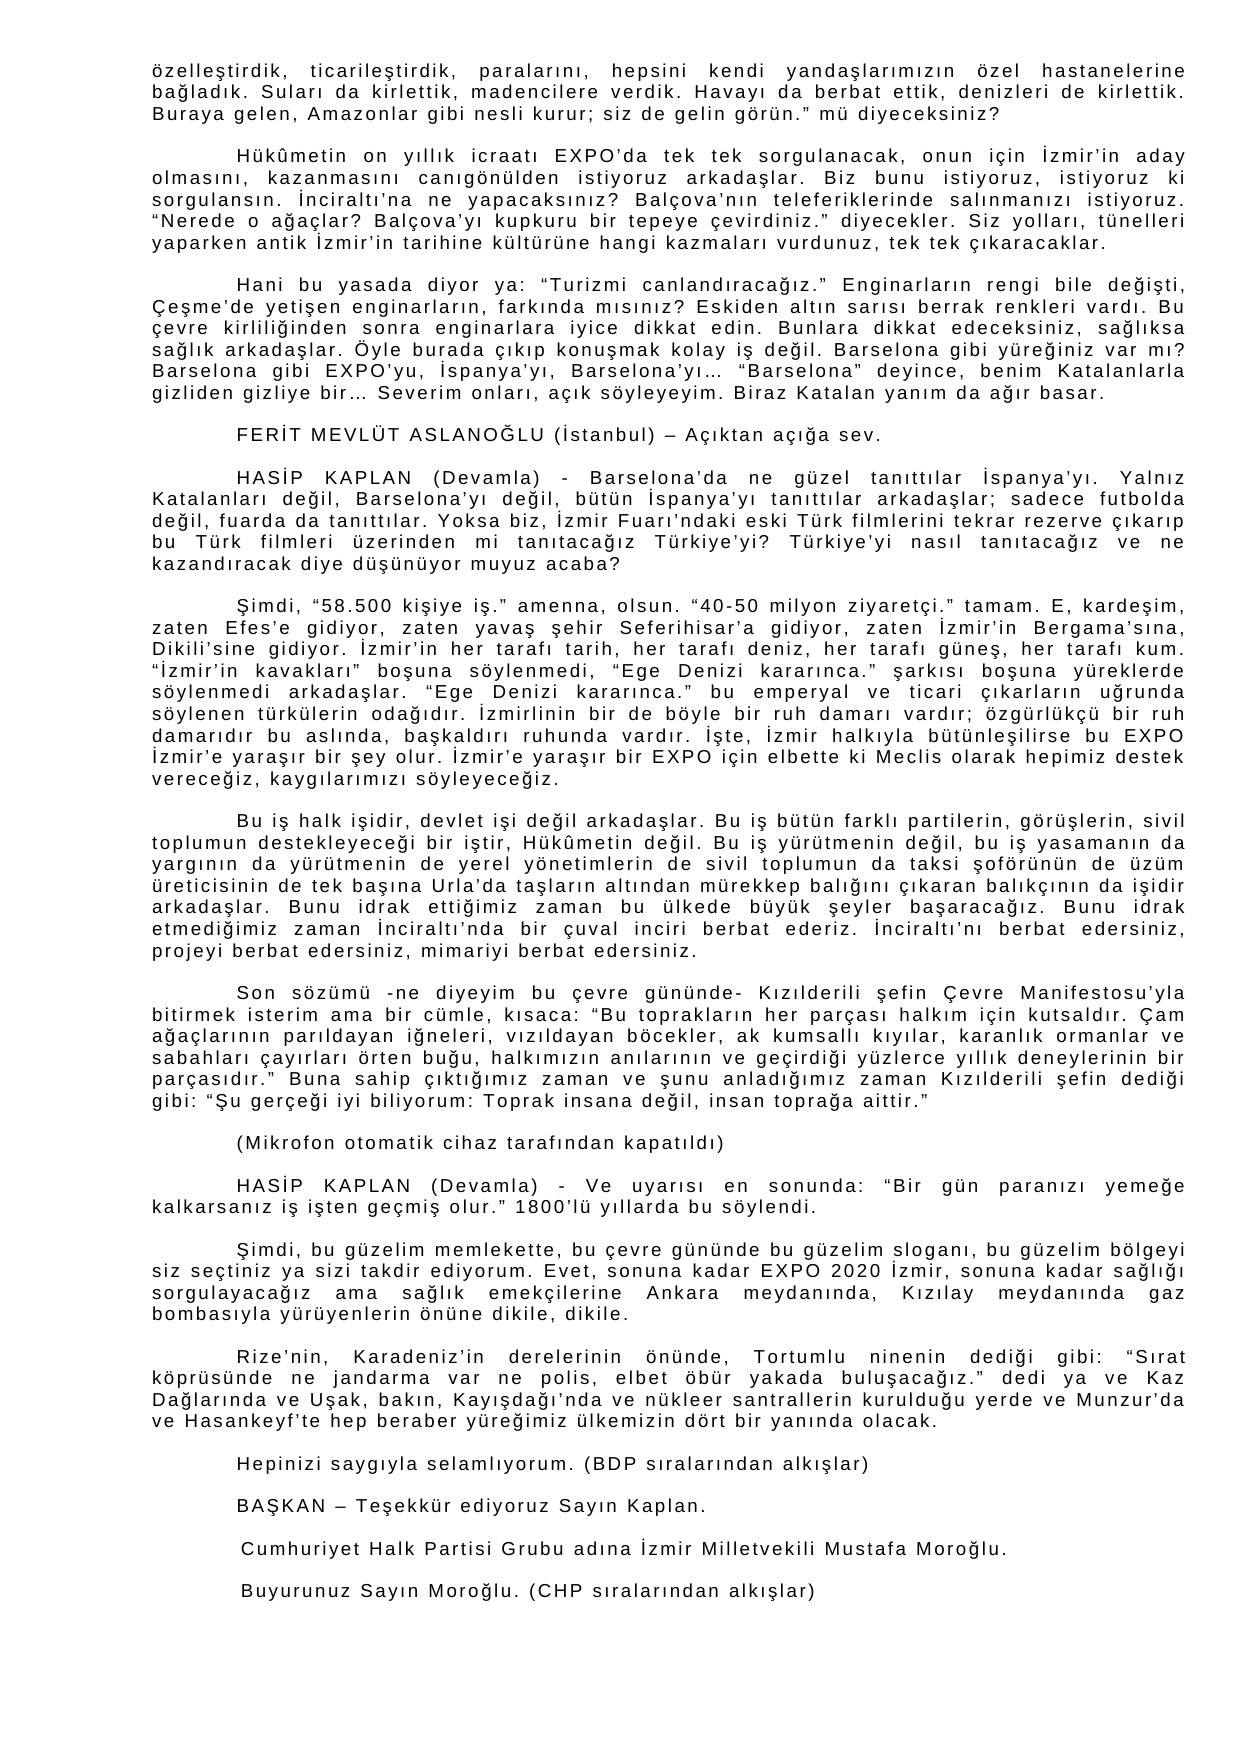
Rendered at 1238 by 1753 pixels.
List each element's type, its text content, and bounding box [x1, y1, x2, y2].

text Hükûmetin on yıllık icraatı EXPO’da tek tek sorgulanacak, onun için İzmir’in aday olmasını, kazanmasını canıgönülden istiyoruz arkadaşlar. Biz bunu istiyoruz, istiyoruz ki sorgulansın. İnciraltı’na ne yapacaksınız? Balçova’nın teleferiklerinde salınmanızı istiyoruz. “Nerede o ağaçlar? Balçova’yı kupkuru bir tepeye çevirdiniz.” diyecekler. Siz yolları, tünelleri yaparken antik İzmir’in tarihine kültürüne hangi kazmaları vurdunuz, tek tek çıkaracaklar. [152, 145, 1186, 253]
text Cumhuriyet Halk Partisi Grubu adına İzmir Milletvekili Mustafa Moroğlu. [152, 1537, 1186, 1559]
text Son sözümü -ne diyeyim bu çevre gününde- Kızılderili şefin Çevre Manifestosu’yla bitirmek isterim ama bir cümle, kısaca: “Bu toprakların her parçası halkım için kutsaldır. Çam ağaçlarının parıldayan iğneleri, vızıldayan böcekler, ak kumsallı kıyılar, karanlık ormanlar ve sabahları çayırları örten buğu, halkımızın anılarının ve geçirdiği yüzlerce yıllık deneylerinin bir parçasıdır.” Buna sahip çıktığımız zaman ve şunu anladığımız zaman Kızılderili şefin dediği gibi: “Şu gerçeği iyi biliyorum: Toprak insana değil, insan toprağa aittir.” [152, 982, 1186, 1111]
text Bu iş halk işidir, devlet işi değil arkadaşlar. Bu iş bütün farklı partilerin, görüşlerin, sivil toplumun destekleyeceği bir iştir, Hükûmetin değil. Bu iş yürütmenin değil, bu iş yasamanın da yargının da yürütmenin de yerel yönetimlerin de sivil toplumun da taksi şoförünün de üzüm üreticisinin de tek başına Urla’da taşların altından mürekkep balığını çıkaran balıkçının da işidir arkadaşlar. Bunu idrak ettiğimiz zaman bu ülkede büyük şeyler başaracağız. Bunu idrak etmediğimiz zaman İnciraltı’nda bir çuval inciri berbat ederiz. İnciraltı’nı berbat edersiniz, projeyi berbat edersiniz, mimariyi berbat edersiniz. [152, 810, 1186, 961]
text HASİP KAPLAN (Devamla) - Ve uyarısı en sonunda: “Bir gün paranızı yemeğe kalkarsanız iş işten geçmiş olur.” 1800’lü yıllarda bu söylendi. [152, 1174, 1186, 1217]
text Rize’nin, Karadeniz’in derelerinin önünde, Tortumlu ninenin dediği gibi: “Sırat köprüsünde ne jandarma var ne polis, elbet öbür yakada buluşacağız.” dedi ya ve Kaz Dağlarında ve Uşak, bakın, Kayışdağı’nda ve nükleer santrallerin kurulduğu yerde ve Munzur’da ve Hasankeyf’te hep beraber yüreğimiz ülkemizin dört bir yanında olacak. [152, 1345, 1186, 1432]
text Şimdi, bu güzelim memlekette, bu çevre gününde bu güzelim sloganı, bu güzelim bölgeyi siz seçtiniz ya sizi takdir ediyorum. Evet, sonuna kadar EXPO 2020 İzmir, sonuna kadar sağlığı sorgulayacağız ama sağlık emekçilerine Ankara meydanında, Kızılay meydanında gaz bombasıyla yürüyenlerin önüne dikile, dikile. [152, 1238, 1186, 1324]
text FERİT MEVLÜT ASLANOĞLU (İstanbul) – Açıktan açığa sev. [152, 424, 1186, 446]
text BAŞKAN – Teşekkür ediyoruz Sayın Kaplan. [152, 1495, 1186, 1516]
text Hani bu yasada diyor ya: “Turizmi canlandıracağız.” Enginarların rengi bile değişti, Çeşme’de yetişen enginarların, farkında mısınız? Eskiden altın sarısı berrak renkleri vardı. Bu çevre kirliliğinden sonra enginarlara iyice dikkat edin. Bunlara dikkat edeceksiniz, sağlıksa sağlık arkadaşlar. Öyle burada çıkıp konuşmak kolay iş değil. Barselona gibi yüreğiniz var mı? Barselona gibi EXPO’yu, İspanya’yı, Barselona’yı… “Barselona” deyince, benim Katalanlarla gizliden gizliye bir… Severim onları, açık söyleyeyim. Biraz Katalan yanım da ağır basar. [152, 274, 1186, 403]
text Şimdi, “58.500 kişiye iş.” amenna, olsun. “40-50 milyon ziyaretçi.” tamam. E, kardeşim, zaten Efes’e gidiyor, zaten yavaş şehir Seferihisar’a gidiyor, zaten İzmir’in Bergama’sına, Dikili’sine gidiyor. İzmir’in her tarafı tarih, her tarafı deniz, her tarafı güneş, her tarafı kum. “İzmir’in kavakları” boşuna söylenmedi, “Ege Denizi kararınca.” şarkısı boşuna yüreklerde söylenmedi arkadaşlar. “Ege Denizi kararınca.” bu emperyal ve ticari çıkarların uğrunda söylenen türkülerin odağıdır. İzmirlinin bir de böyle bir ruh damarı vardır; özgürlükçü bir ruh damarıdır bu aslında, başkaldırı ruhunda vardır. İşte, İzmir halkıyla bütünleşilirse bu EXPO İzmir’e yaraşır bir şey olur. İzmir’e yaraşır bir EXPO için elbette ki Meclis olarak hepimiz destek vereceğiz, kaygılarımızı söyleyeceğiz. [152, 595, 1186, 789]
text Buyurunuz Sayın Moroğlu. (CHP sıralarından alkışlar) [152, 1580, 1186, 1601]
text HASİP KAPLAN (Devamla) - Barselona’da ne güzel tanıttılar İspanya’yı. Yalnız Katalanları değil, Barselona’yı değil, bütün İspanya’yı tanıttılar arkadaşlar; sadece futbolda değil, fuarda da tanıttılar. Yoksa biz, İzmir Fuarı’ndaki eski Türk filmlerini tekrar rezerve çıkarıp bu Türk filmleri üzerinden mi tanıtacağız Türkiye’yi? Türkiye’yi nasıl tanıtacağız ve ne kazandıracak diye düşünüyor muyuz acaba? [152, 466, 1186, 574]
text Hepinizi saygıyla selamlıyorum. (BDP sıralarından alkışlar) [152, 1452, 1186, 1474]
text (Mikrofon otomatik cihaz tarafından kapatıldı) [152, 1132, 1186, 1153]
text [152, 60, 1186, 124]
